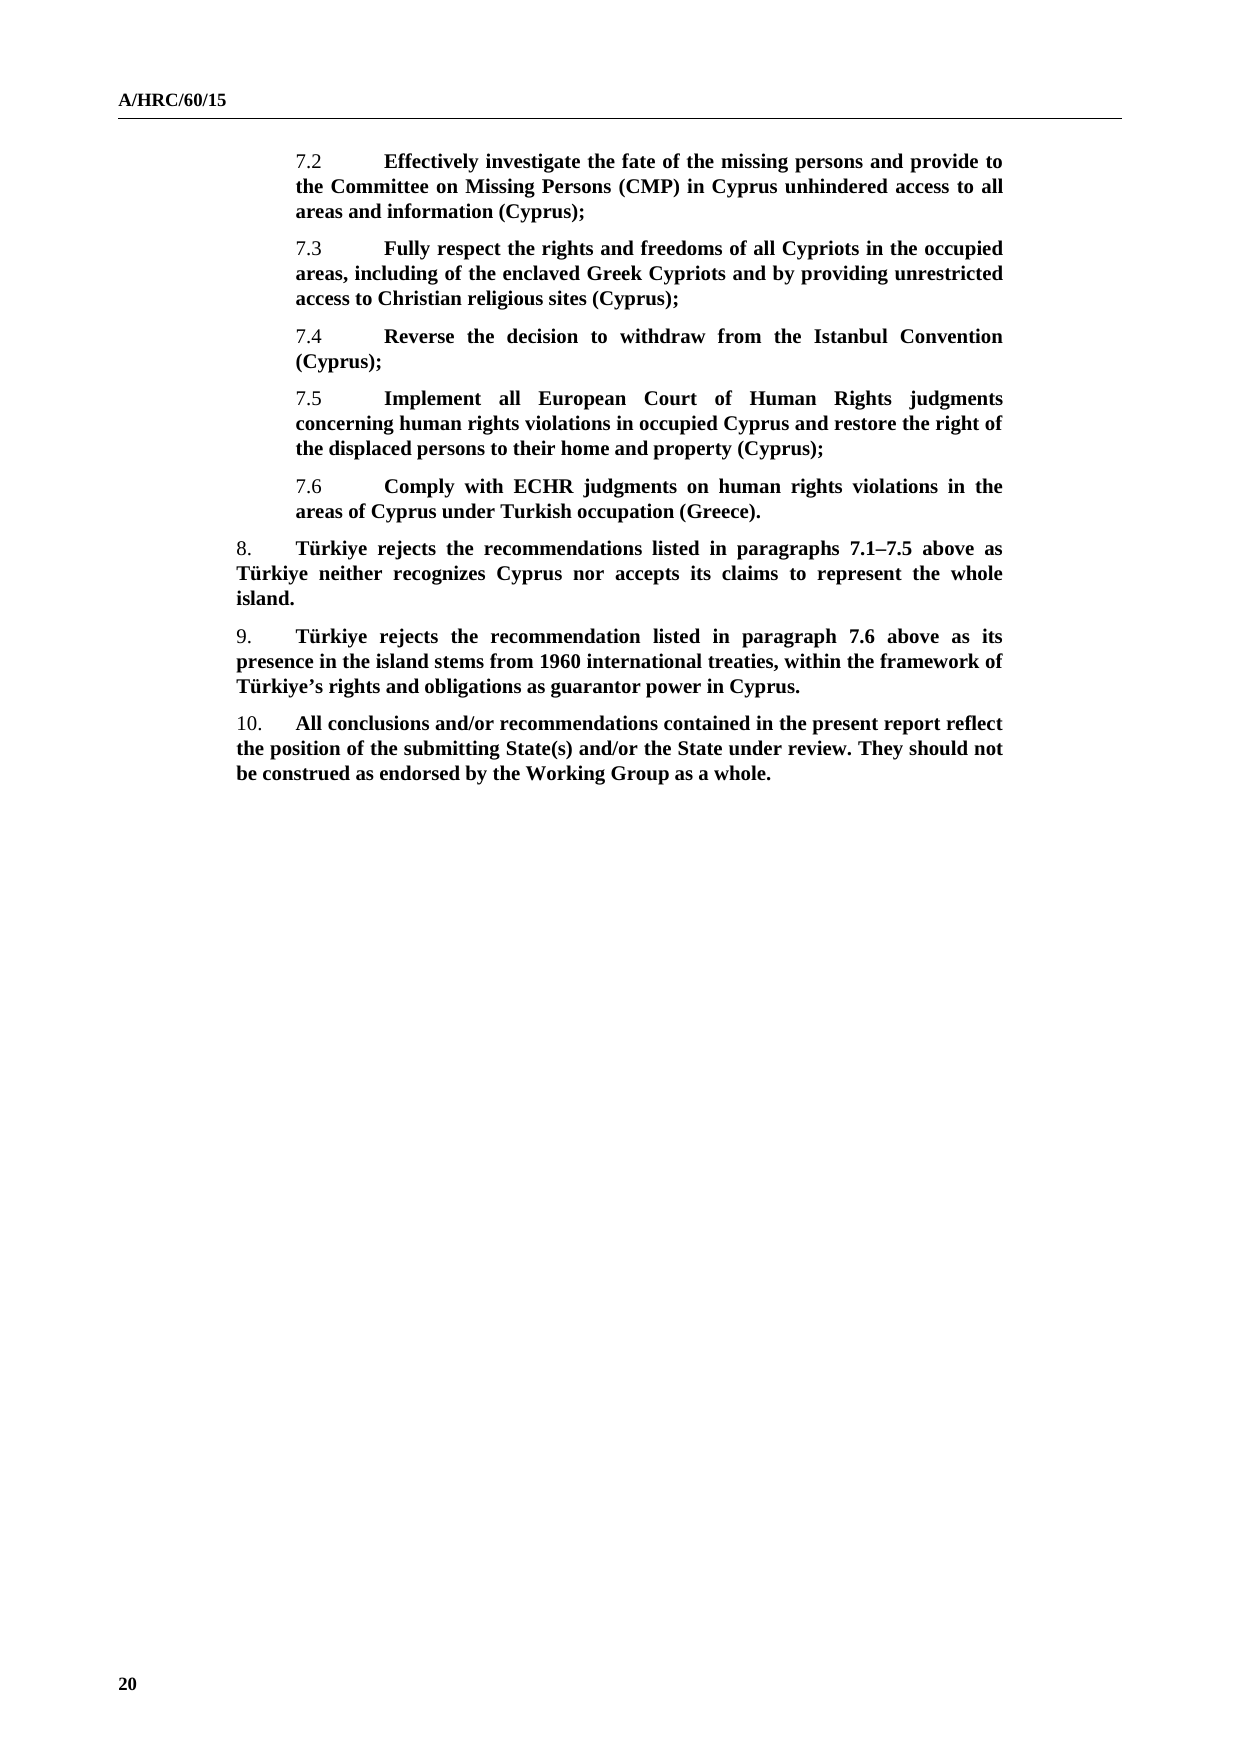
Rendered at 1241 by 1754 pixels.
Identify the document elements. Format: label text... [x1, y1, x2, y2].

text 10. All conclusions and/or recommendations contained in the present report reflect the position of the submitting State(s) and/or the State under review. They should not be construed as endorsed by the Working Group as a whole. [236, 710, 1004, 785]
text 8. Türkiye rejects the recommendations listed in paragraphs 7.1–7.5 above as Türkiye neither recognizes Cyprus nor accepts its claims to represent the whole island. [236, 535, 1004, 610]
text 9. Türkiye rejects the recommendation listed in paragraph 7.6 above as its presence in the island stems from 1960 international treaties, within the framework of Türkiye’s rights and obligations as guarantor power in Cyprus. [236, 623, 1004, 698]
list Effectively investigate the fate of the missing persons and provide to the Committee on Missing Persons (CMP) in Cyprus unhindered access to all areas and information (Cyprus); [295, 148, 1004, 223]
list Comply with ECHR judgments on human rights violations in the areas of Cyprus under Turkish occupation (Greece). [295, 473, 1004, 523]
list Reverse the decision to withdraw from the Istanbul Convention (Cyprus); [295, 323, 1004, 373]
list Fully respect the rights and freedoms of all Cypriots in the occupied areas, including of the enclaved Greek Cypriots and by providing unrestricted access to Christian religious sites (Cyprus); [295, 235, 1004, 310]
list Implement all European Court of Human Rights judgments concerning human rights violations in occupied Cyprus and restore the right of the displaced persons to their home and property (Cyprus); [295, 385, 1004, 460]
